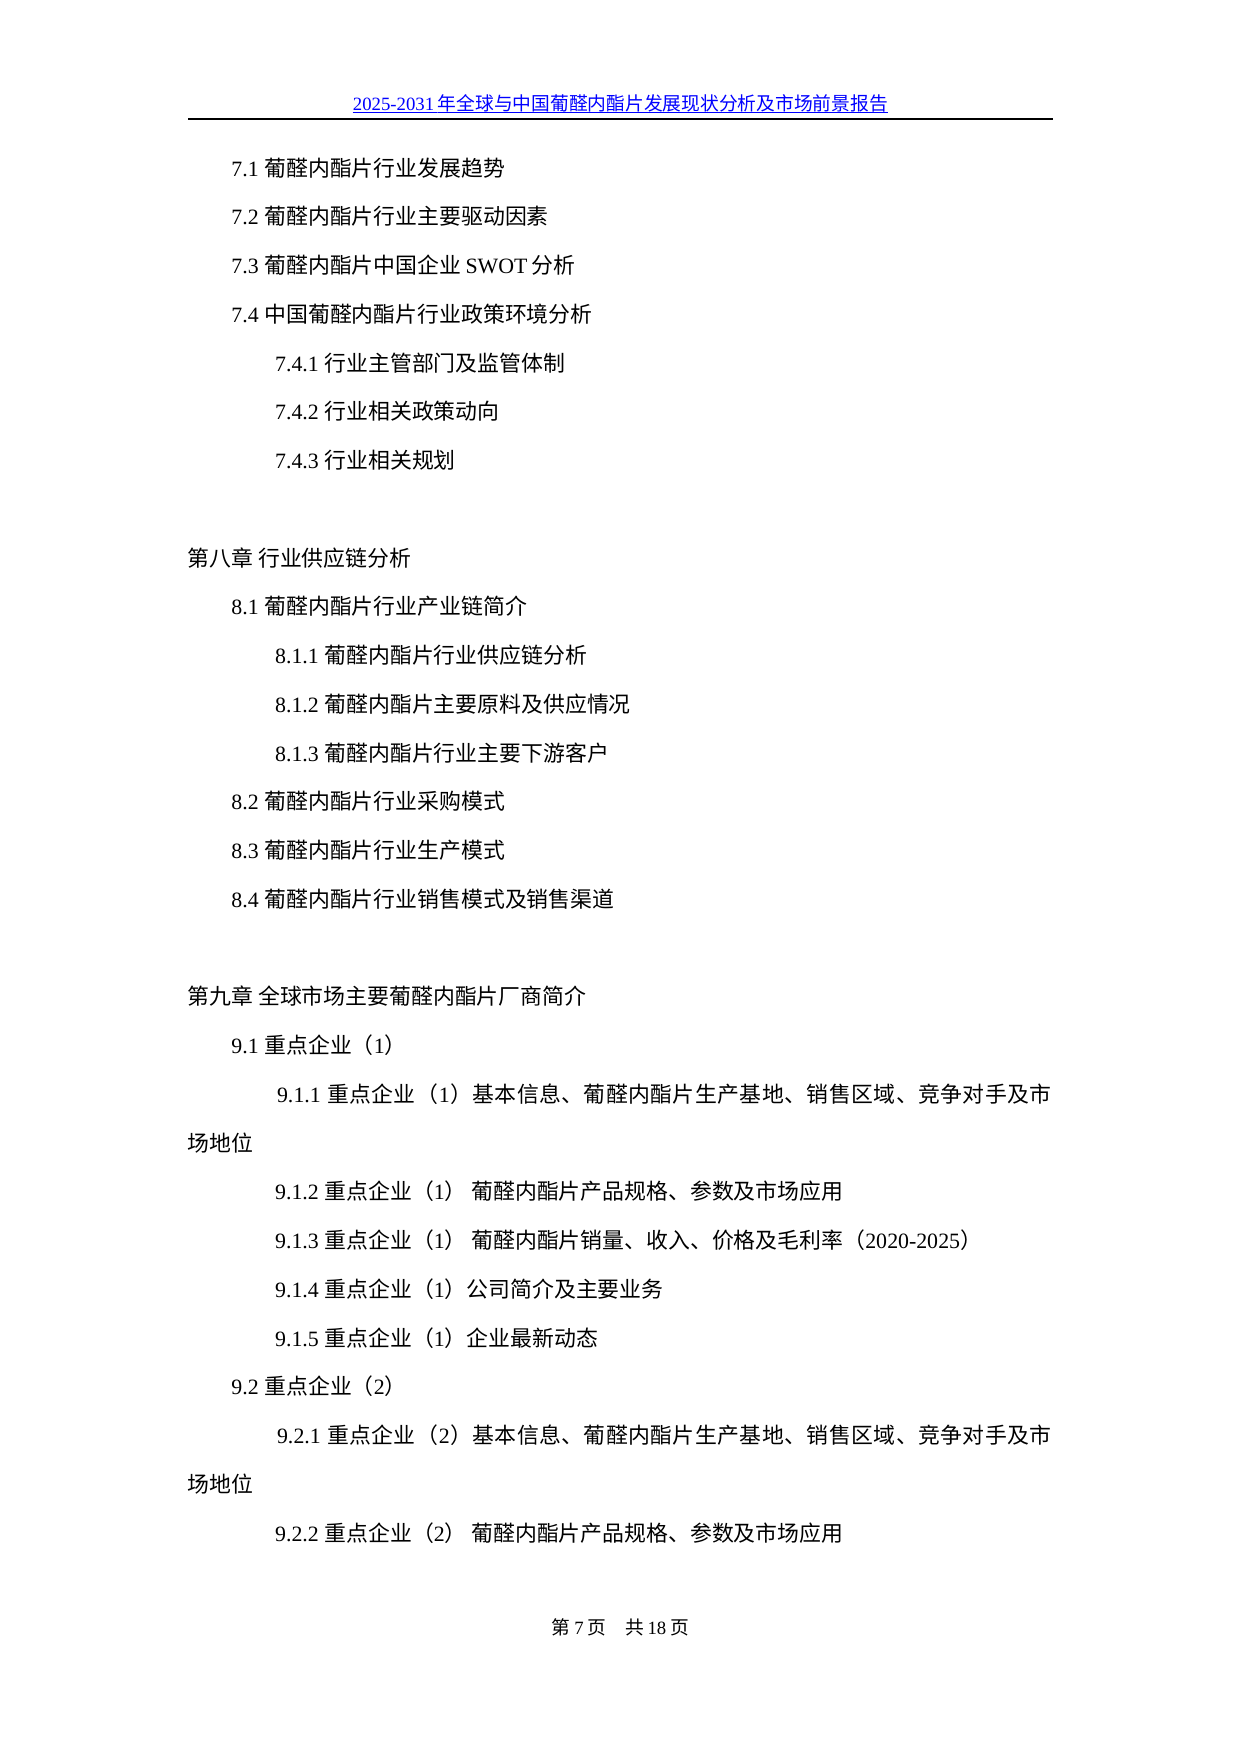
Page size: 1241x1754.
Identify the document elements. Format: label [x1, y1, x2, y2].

text [187, 150, 1053, 1548]
